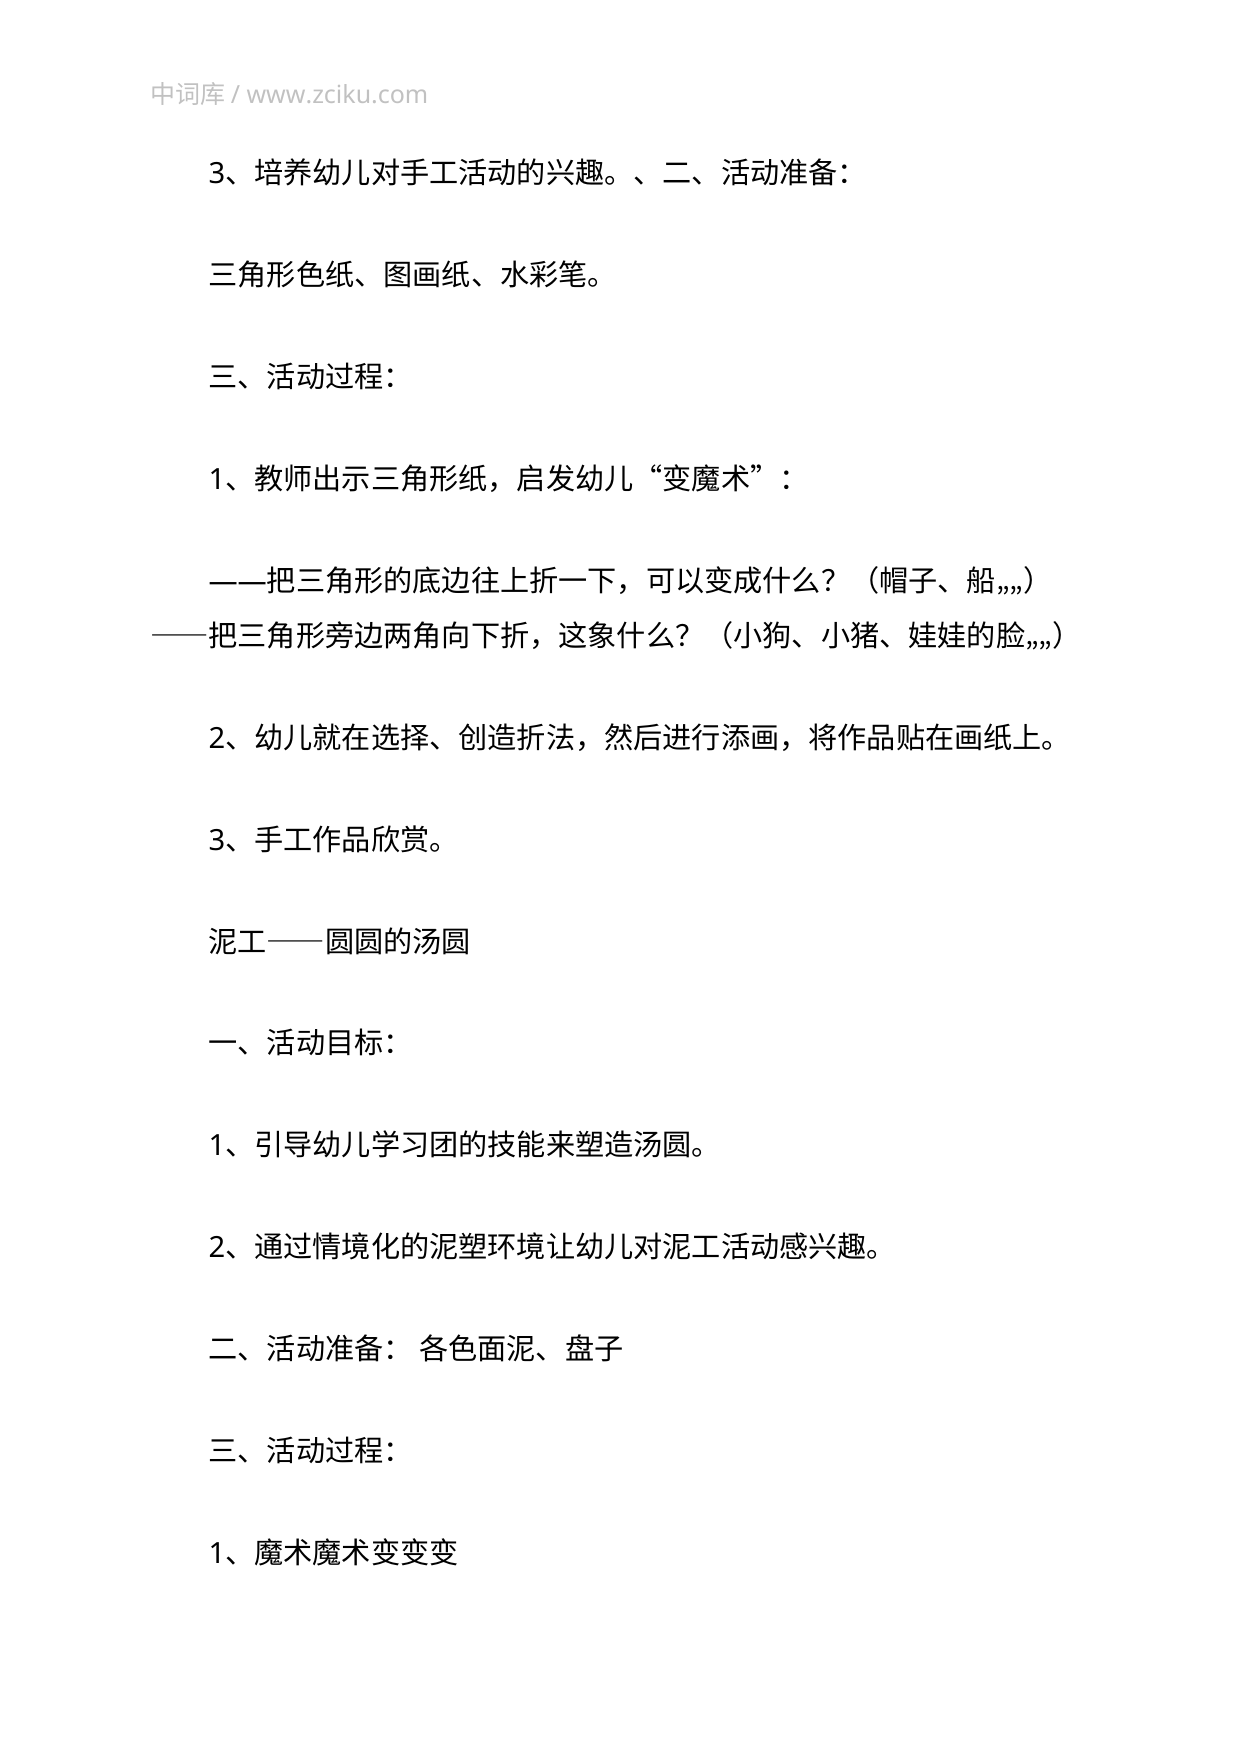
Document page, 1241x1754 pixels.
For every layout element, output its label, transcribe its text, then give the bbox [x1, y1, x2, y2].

text 泥工——圆圆的汤圆 [150, 918, 1090, 961]
text 3、手工作品欣赏。 [150, 816, 1090, 859]
text 三角形色纸、图画纸、水彩笔。 [150, 252, 1090, 294]
text 一、活动目标： [150, 1020, 1090, 1062]
text 1、魔术魔术变变变 [150, 1529, 1090, 1572]
text ——把三角形的底边往上折一下，可以变成什么？（帽子、船„„）——把三角形旁边两角向下折，这象什么？（小狗、小猪、娃娃的脸„„） [150, 557, 1090, 655]
text 2、幼儿就在选择、创造折法，然后进行添画，将作品贴在画纸上。 [150, 714, 1090, 757]
text 2、通过情境化的泥塑环境让幼儿对泥工活动感兴趣。 [150, 1224, 1090, 1266]
text 1、教师出示三角形纸，启发幼儿“变魔术”： [150, 456, 1090, 498]
text 三、活动过程： [150, 354, 1090, 396]
text 二、活动准备： 各色面泥、盘子 [150, 1326, 1090, 1368]
text 3、培养幼儿对手工活动的兴趣。、二、活动准备： [150, 150, 1090, 192]
text 三、活动过程： [150, 1427, 1090, 1470]
text 1、引导幼儿学习团的技能来塑造汤圆。 [150, 1122, 1090, 1164]
